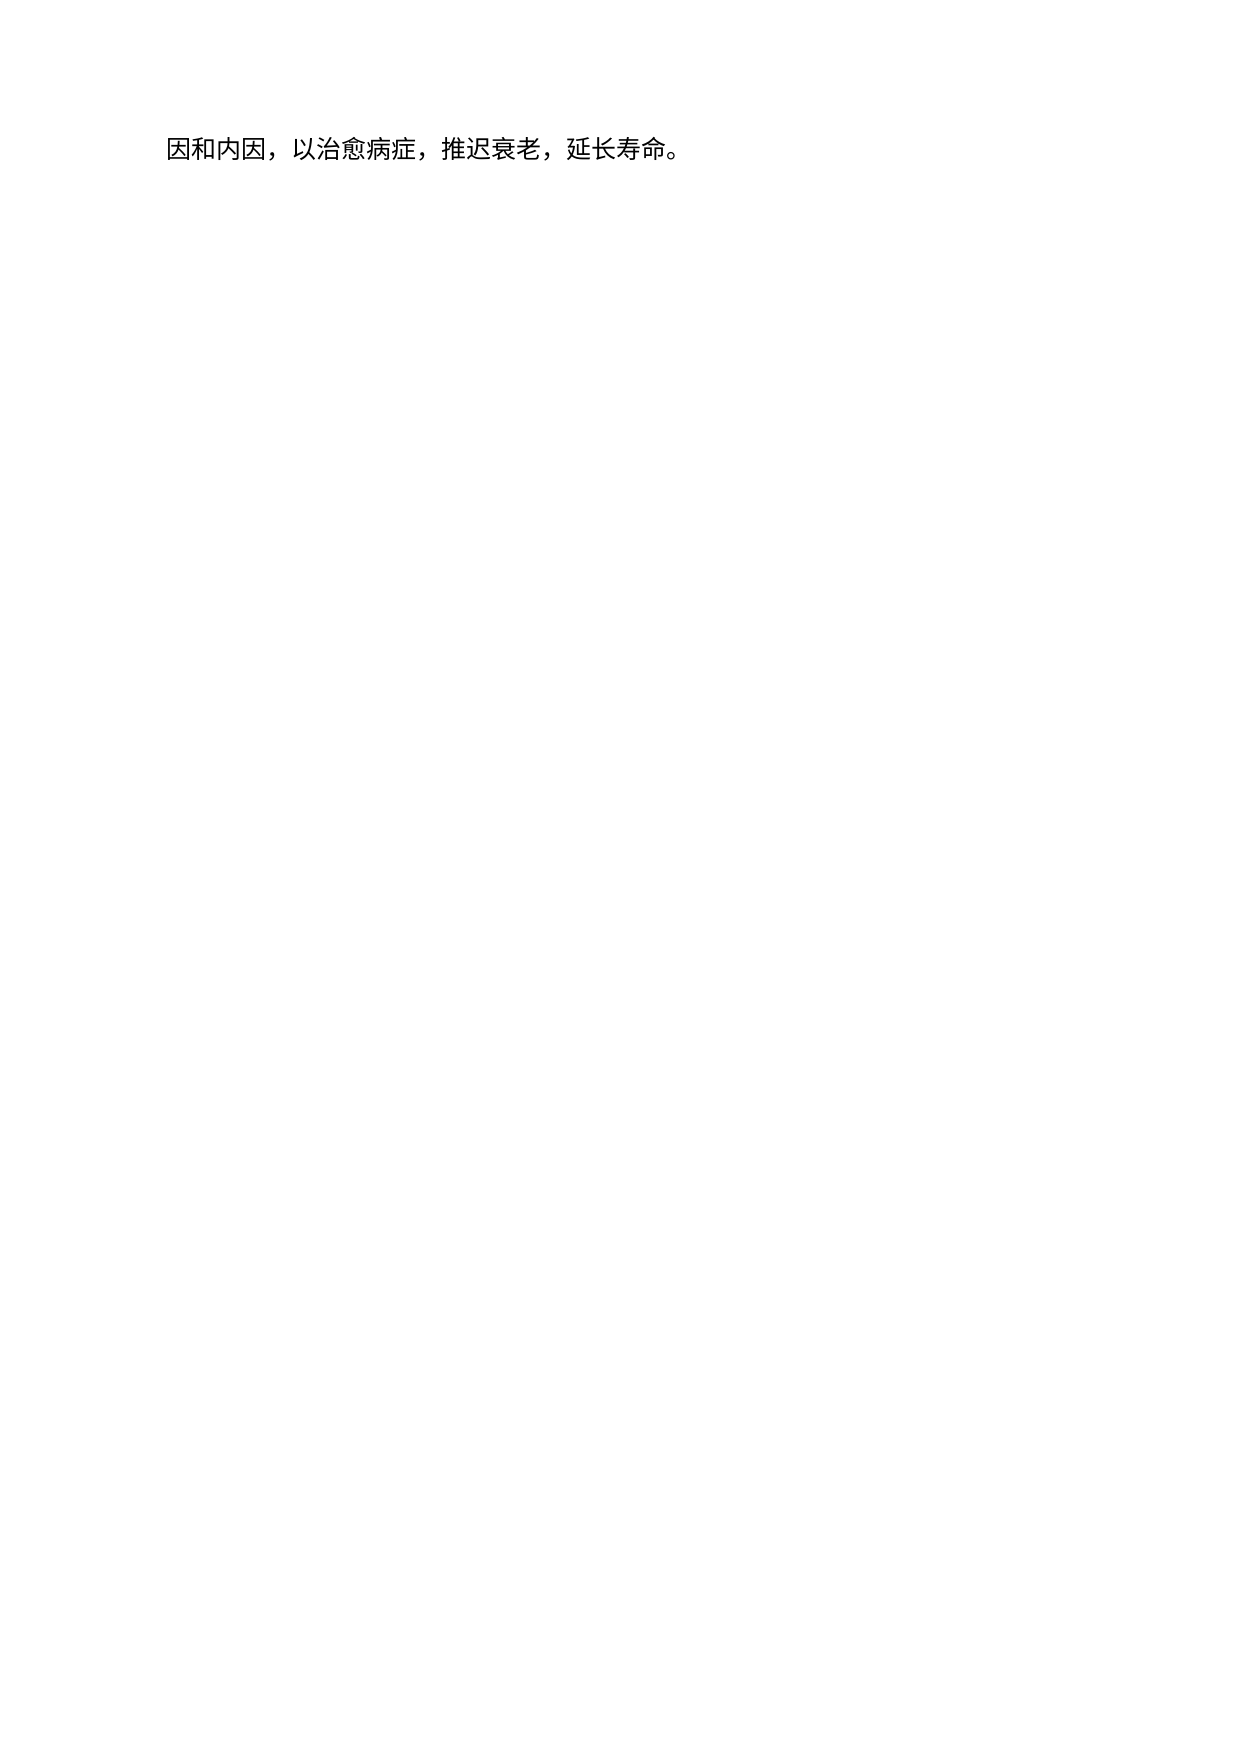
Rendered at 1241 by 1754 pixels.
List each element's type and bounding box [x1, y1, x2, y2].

list [117, 128, 1117, 167]
